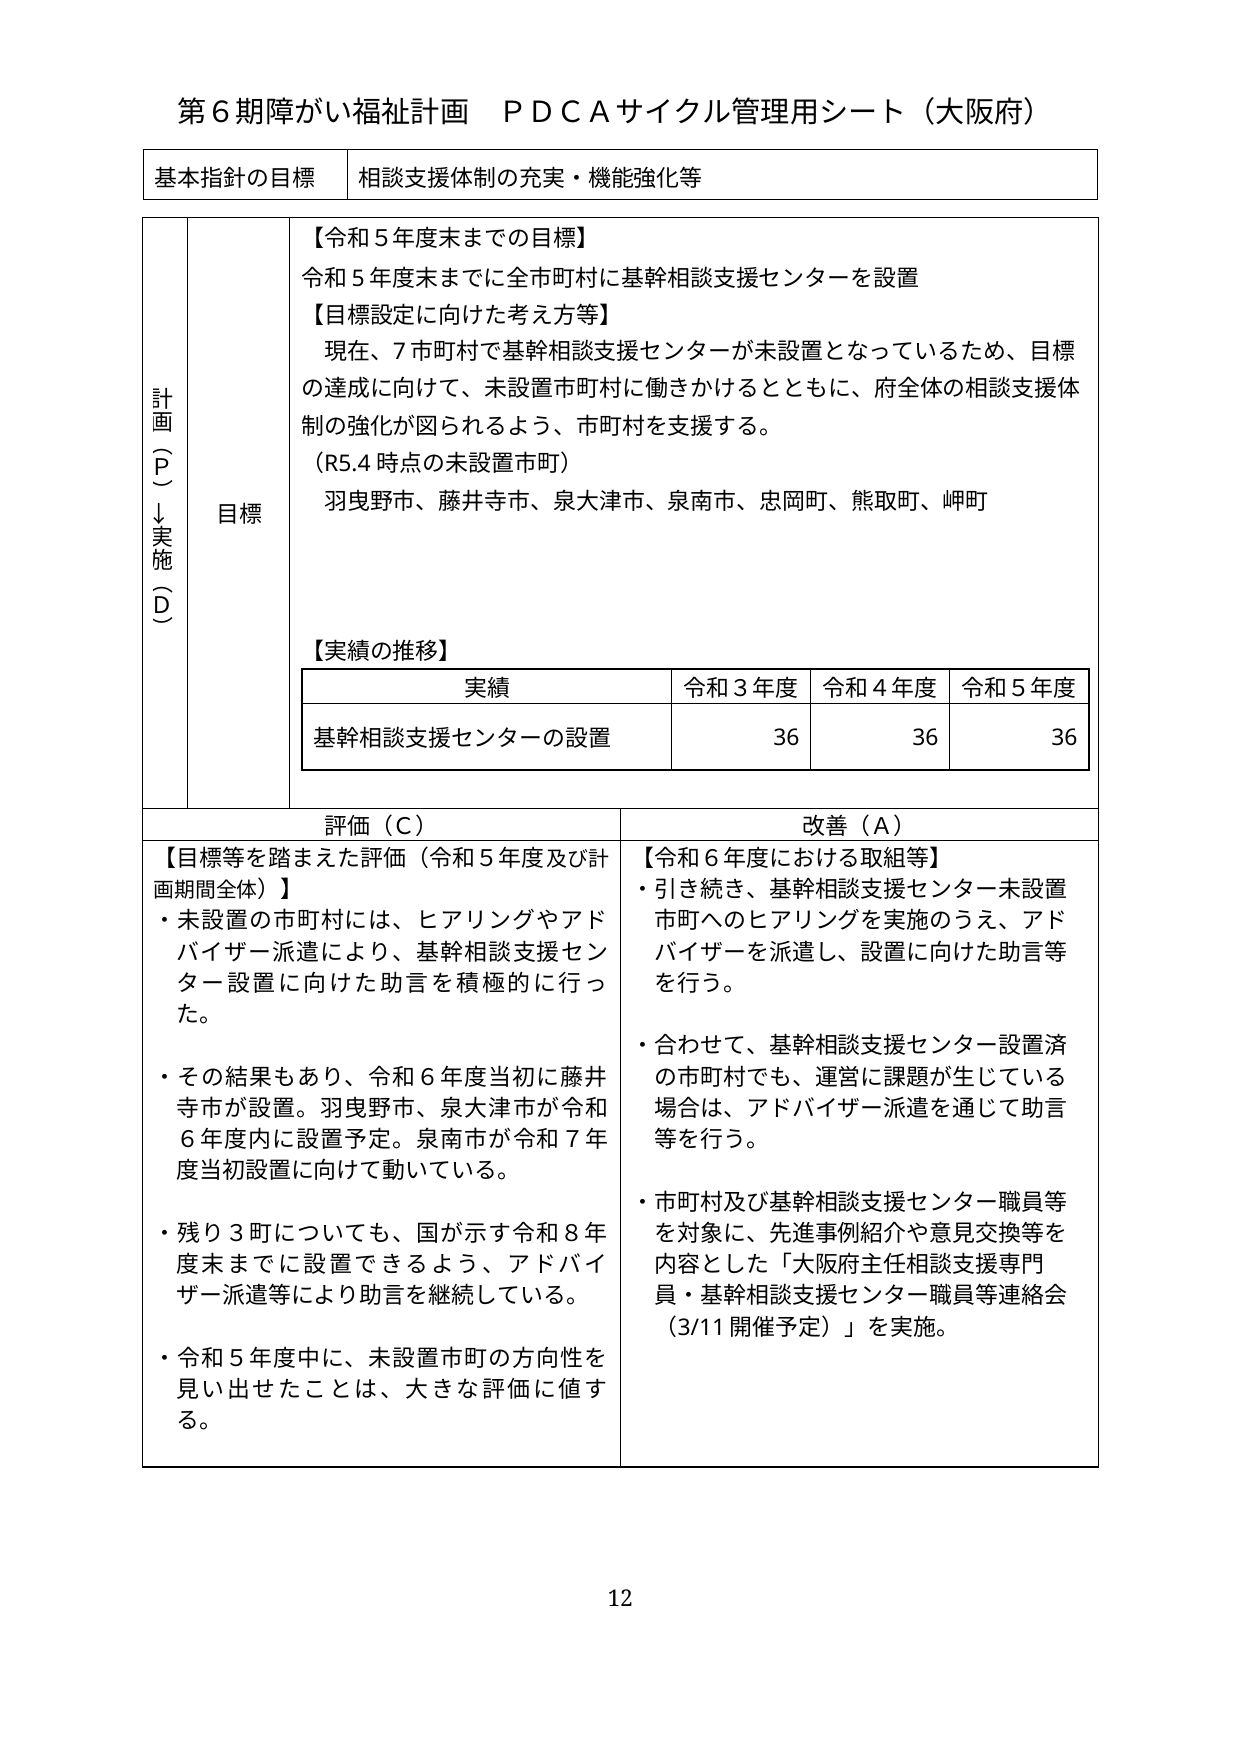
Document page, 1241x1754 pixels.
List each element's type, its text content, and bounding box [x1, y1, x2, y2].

table_header 計画（Ｐ）→実施（Ｄ） [143, 218, 187, 808]
table_header 【令和５年度末までの目標】 令和5年度末までに全市町村に基幹相談支援センターを設置 【目標設定に向けた考え方等】 現在、7市町村で基幹相談支援センターが未設置となっているため、目標の達成に向けて、未設置市町村に働きかけるとともに、府全体の相談支援体制の強化が図られるよう、市町村を支援する。 （R5.4 時点の未設置市町） 羽曳野市、藤井寺市、泉大津市、泉南市、忠岡町、熊取町、岬町 【実績の推移】 [290, 218, 1098, 808]
table_cell 【目標等を踏まえた評価（令和５年度及び計画期間全体）】 ・未設置の市町村には、ヒアリングやアドバイザー派遣により、基幹相談支援センター設置に向けた助言を積極的に行った。 ・その結果もあり、令和６年度当初に藤井寺市が設置。羽曳野市、泉大津市が令和６年度内に設置予定。泉南市が令和７年度当初設置に向けて動いている。 ・残り３町についても、国が示す令和８年度末までに設置できるよう、アドバイザー派遣等により助言を継続している。 ・令和５年度中に、未設置市町の方向性を見い出せたことは、大きな評価に値する。 [143, 841, 620, 1466]
table_cell 改善（Ａ） [621, 809, 1098, 840]
table_header 目標 [188, 218, 289, 808]
table_header 相談支援体制の充実・機能強化等 [348, 150, 1097, 199]
table_cell 評価（Ｃ） [143, 809, 620, 840]
table_header 基本指針の目標 [144, 150, 347, 199]
table_cell 【令和６年度における取組等】 ・引き続き、基幹相談支援センター未設置市町へのヒアリングを実施のうえ、アドバイザーを派遣し、設置に向けた助言等を行う。 ・合わせて、基幹相談支援センター設置済の市町村でも、運営に課題が生じている場合は、アドバイザー派遣を通じて助言等を行う。 ・市町村及び基幹相談支援センター職員等を対象に、先進事例紹介や意見交換等を内容とした「大阪府主任相談支援専門員・基幹相談支援センター職員等連絡会（3/11開催予定）」を実施。 [621, 841, 1098, 1466]
